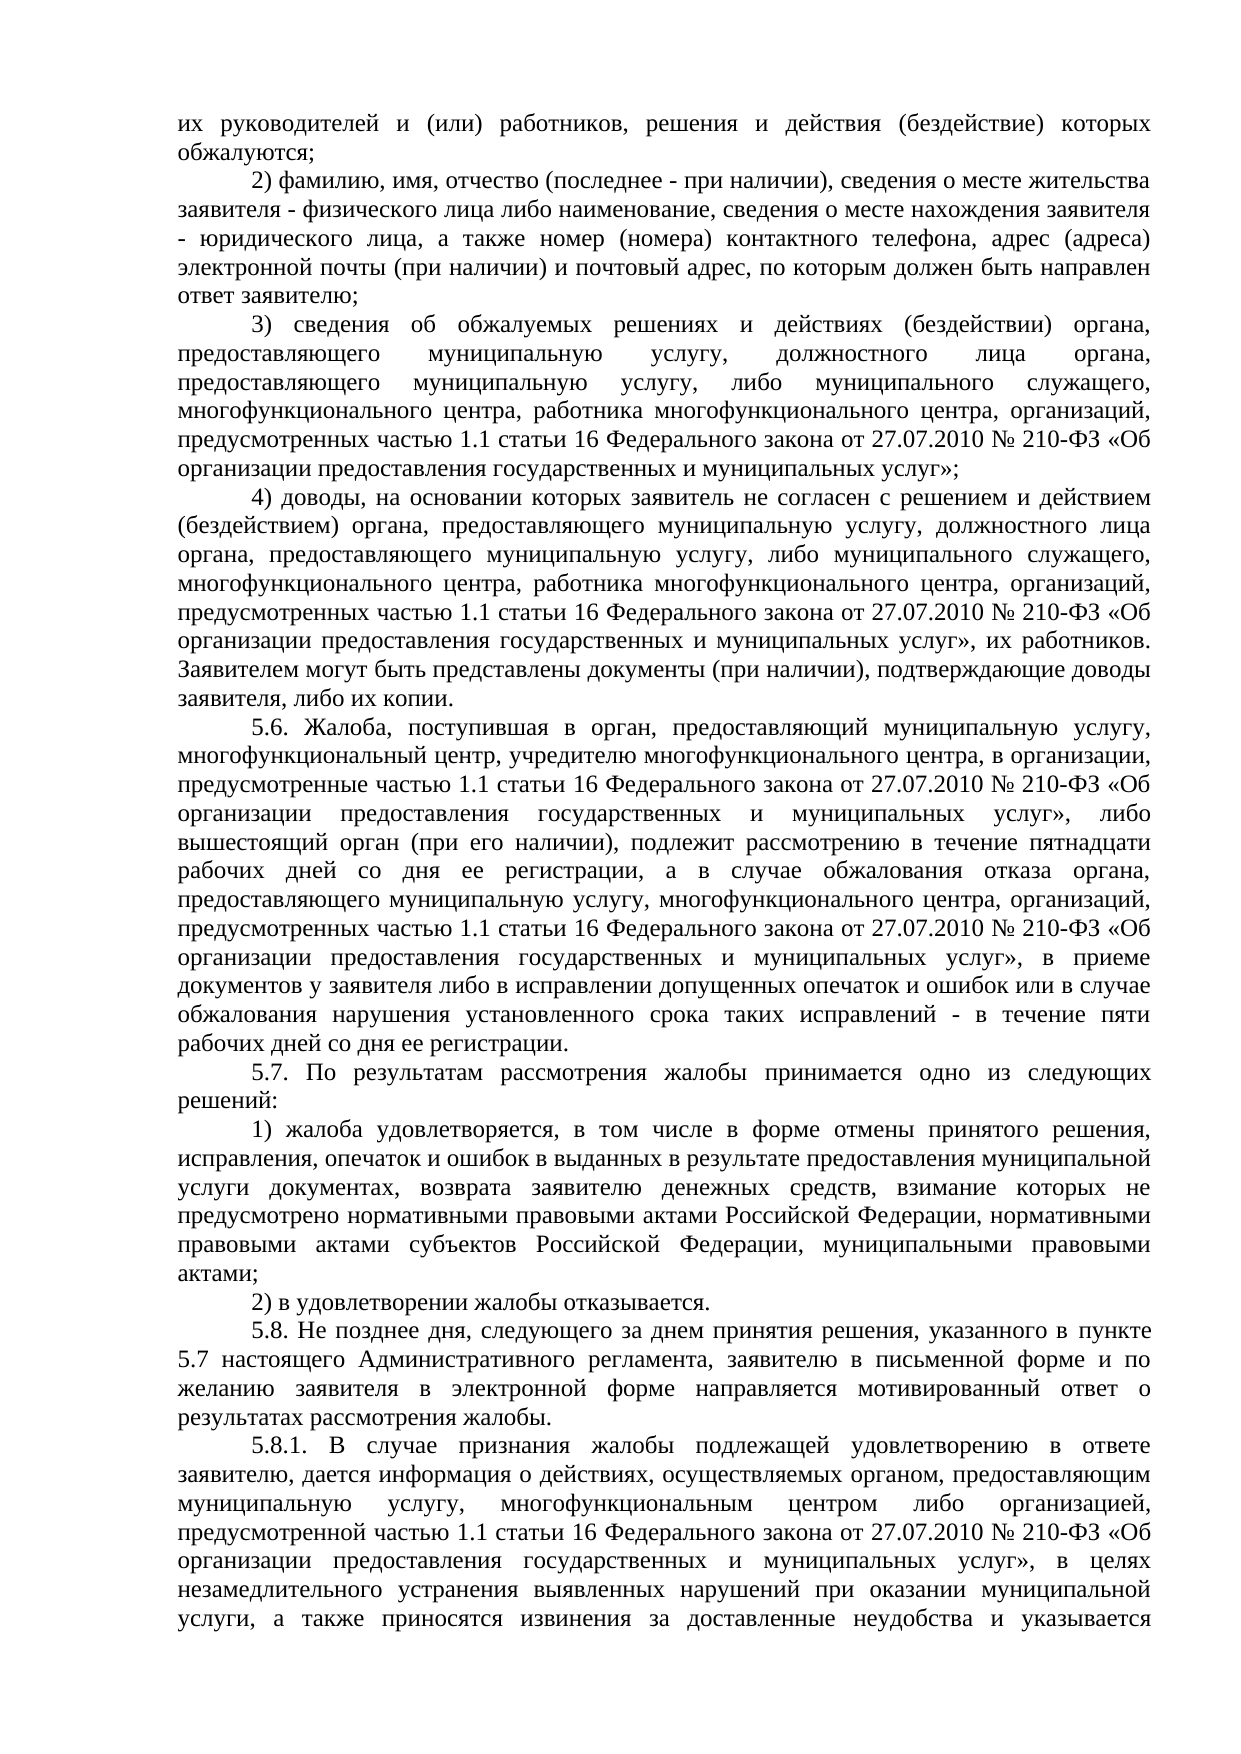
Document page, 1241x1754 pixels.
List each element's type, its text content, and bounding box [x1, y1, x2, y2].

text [177, 108, 1152, 165]
text 5.7. По результатам рассмотрения жалобы принимается одно из следующих решений: [177, 1057, 1152, 1114]
text 5.8. Не позднее дня, следующего за днем принятия решения, указанного в пункте 5.7 настоящего Административного регламента, заявителю в письменной форме и по желанию заявителя в электронной форме направляется мотивированный ответ о результатах рассмотрения жалобы. [177, 1315, 1152, 1430]
text 2) в удовлетворении жалобы отказывается. [177, 1287, 1152, 1315]
text 1) жалоба удовлетворяется, в том числе в форме отмены принятого решения, исправления, опечаток и ошибок в выданных в результате предоставления муниципальной услуги документах, возврата заявителю денежных средств, взимание которых не предусмотрено нормативными правовыми актами Российской Федерации, нормативными правовыми актами субъектов Российской Федерации, муниципальными правовыми актами; [177, 1114, 1152, 1287]
text 3) сведения об обжалуемых решениях и действиях (бездействии) органа, предоставляющего муниципальную услугу, должностного лица органа, предоставляющего муниципальную услугу, либо муниципального служащего, многофункционального центра, работника многофункционального центра, организаций, предусмотренных частью 1.1 статьи 16 Федерального закона от 27.07.2010 № 210-ФЗ «Об организации предоставления государственных и муниципальных услуг»; [177, 309, 1152, 482]
text 5.6. Жалоба, поступившая в орган, предоставляющий муниципальную услугу, многофункциональный центр, учредителю многофункционального центра, в организации, предусмотренные частью 1.1 статьи 16 Федерального закона от 27.07.2010 № 210-ФЗ «Об организации предоставления государственных и муниципальных услуг», либо вышестоящий орган (при его наличии), подлежит рассмотрению в течение пятнадцати рабочих дней со дня ее регистрации, а в случае обжалования отказа органа, предоставляющего муниципальную услугу, многофункционального центра, организаций, предусмотренных частью 1.1 статьи 16 Федерального закона от 27.07.2010 № 210-ФЗ «Об организации предоставления государственных и муниципальных услуг», в приеме документов у заявителя либо в исправлении допущенных опечаток и ошибок или в случае обжалования нарушения установленного срока таких исправлений - в течение пяти рабочих дней со дня ее регистрации. [177, 712, 1152, 1057]
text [177, 1430, 1152, 1632]
text 2) фамилию, имя, отчество (последнее - при наличии), сведения о месте жительства заявителя - физического лица либо наименование, сведения о месте нахождения заявителя - юридического лица, а также номер (номера) контактного телефона, адрес (адреса) электронной почты (при наличии) и почтовый адрес, по которым должен быть направлен ответ заявителю; [177, 165, 1152, 309]
text 4) доводы, на основании которых заявитель не согласен с решением и действием (бездействием) органа, предоставляющего муниципальную услугу, должностного лица органа, предоставляющего муниципальную услугу, либо муниципального служащего, многофункционального центра, работника многофункционального центра, организаций, предусмотренных частью 1.1 статьи 16 Федерального закона от 27.07.2010 № 210-ФЗ «Об организации предоставления государственных и муниципальных услуг», их работников. Заявителем могут быть представлены документы (при наличии), подтверждающие доводы заявителя, либо их копии. [177, 482, 1152, 712]
